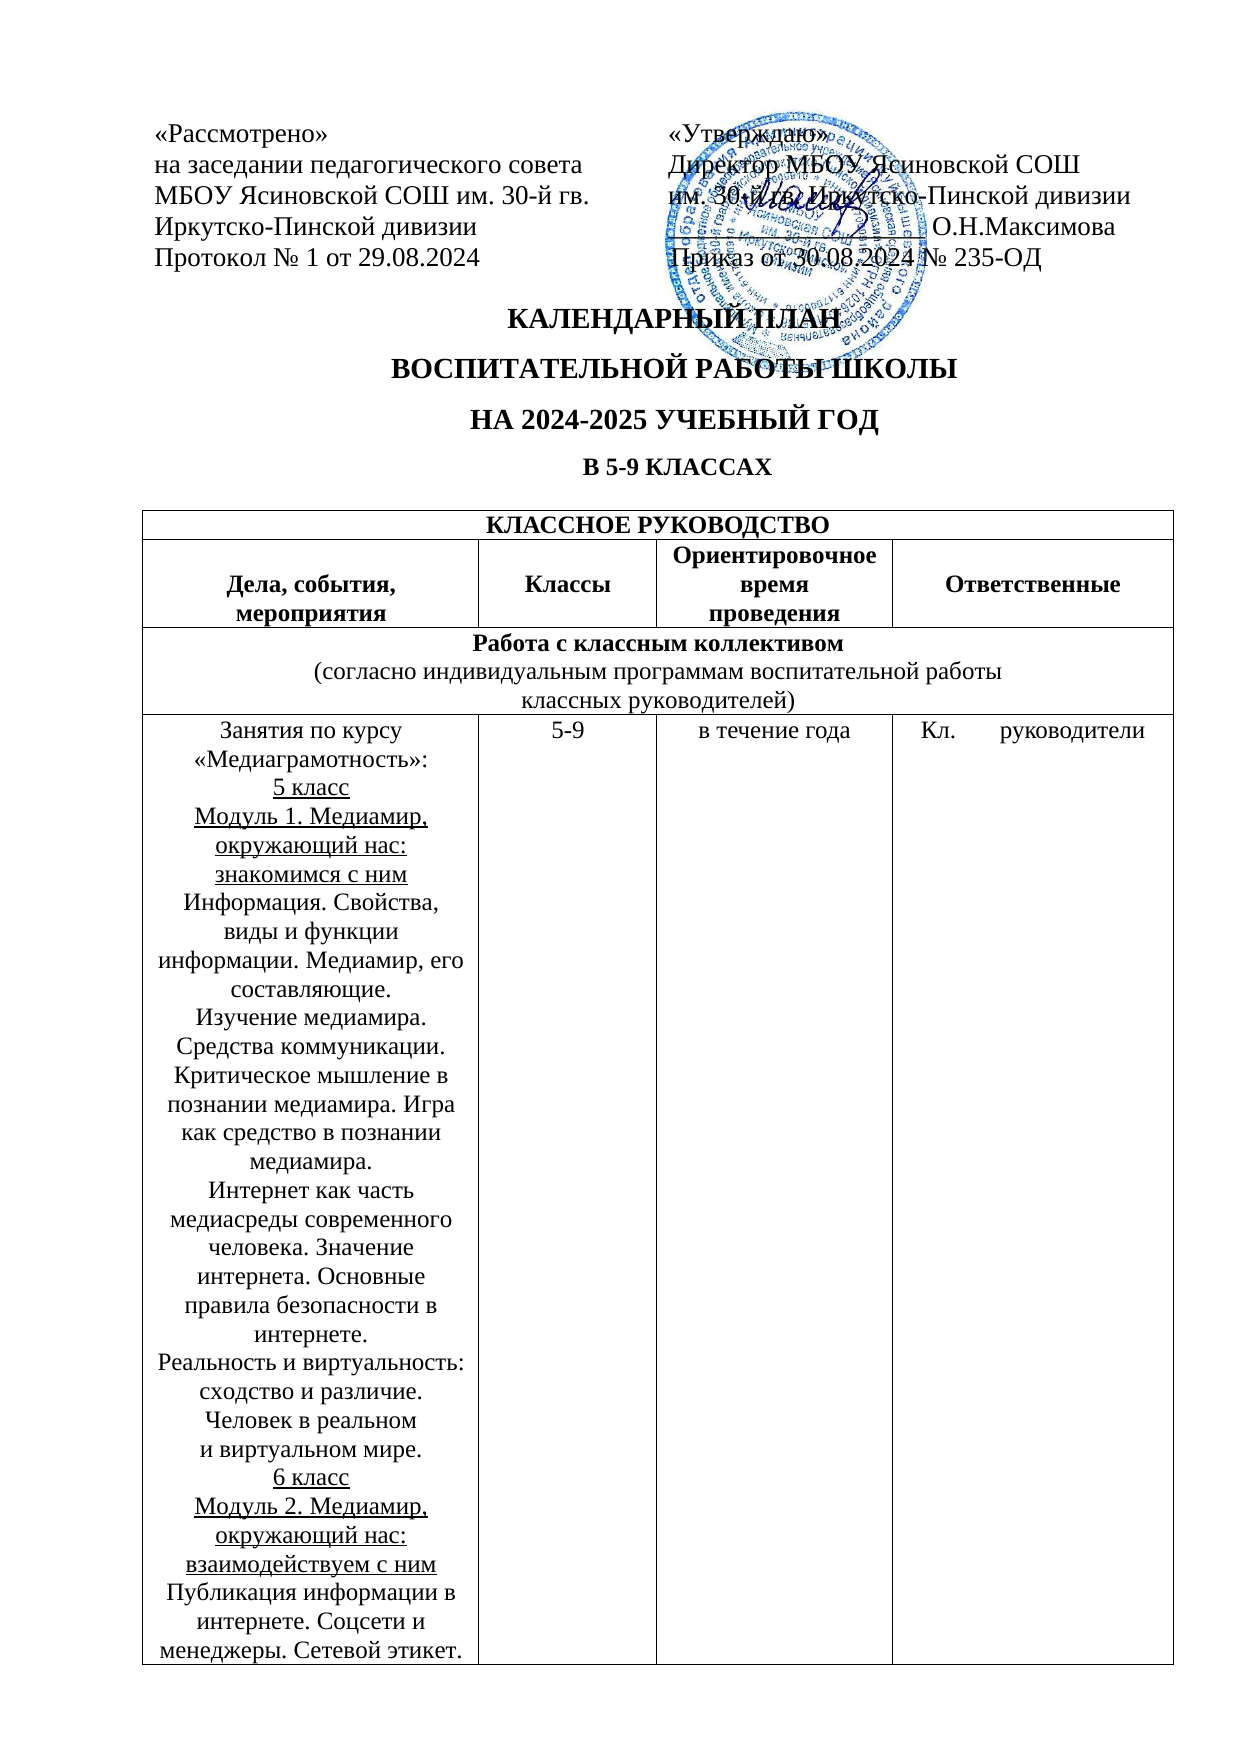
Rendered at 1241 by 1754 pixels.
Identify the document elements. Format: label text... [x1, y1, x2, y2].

table_cell Кл. руководители [893, 715, 1173, 1664]
table_cell Ориентировочное время проведения [657, 540, 892, 627]
table_cell Классы [479, 540, 656, 627]
table_cell Работа с классным коллективом (согласно индивидуальным программам воспитательной работы классных руководителей) [143, 628, 1173, 714]
picture [665, 109, 927, 117]
text на 2024-2025 учебный год [154, 402, 1194, 435]
table_header «Рассмотрено» на заседании педагогического совета МБОУ Ясиновской СОШ им. 30-й гв. Иркутско-Пинской дивизии Протокол № 1 от 29.08.2024 [143, 117, 657, 272]
table_cell 5-9 [479, 715, 656, 1664]
table_header КЛАССНОЕ РУКОВОДСТВО [143, 511, 1173, 539]
picture [665, 272, 927, 301]
table_cell Ответственные [893, 540, 1173, 627]
table_cell Дела, события, мероприятия [143, 540, 478, 627]
picture [665, 335, 927, 351]
text воспитательной работы школы [154, 351, 1194, 385]
table_cell в течение года [657, 715, 892, 1664]
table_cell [143, 715, 478, 1664]
table_header «Утверждаю» Директор МБОУ Ясиновской СОШ им. 30-й гв. Иркутско-Пинской дивизии ___________________ О.Н.Максимова Приказ от 30.08.2024 № 235-ОД [657, 117, 1170, 272]
text КАЛЕНДАРНЫЙ План [154, 301, 1194, 335]
text в 5-9 классах [154, 452, 1194, 481]
